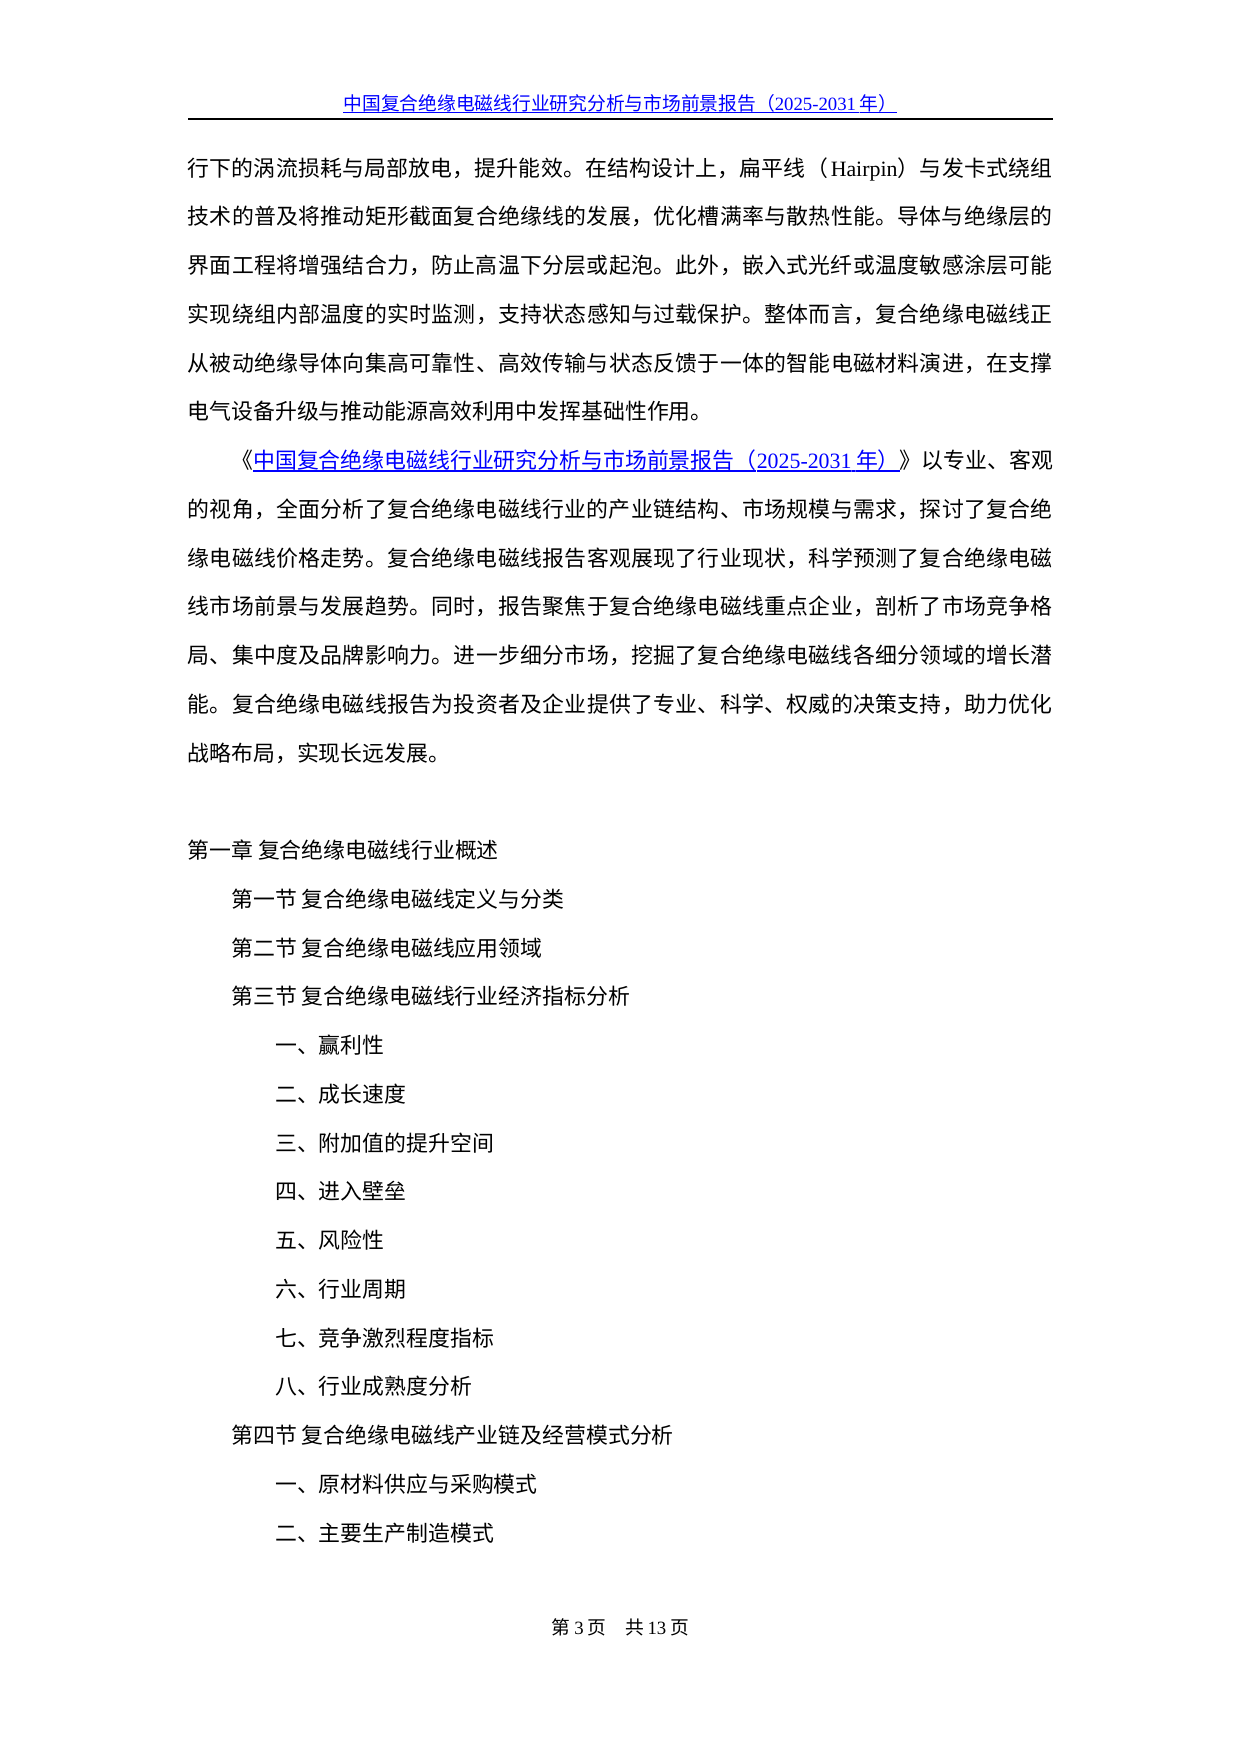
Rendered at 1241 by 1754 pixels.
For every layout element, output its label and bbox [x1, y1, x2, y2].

text [187, 150, 1053, 1548]
